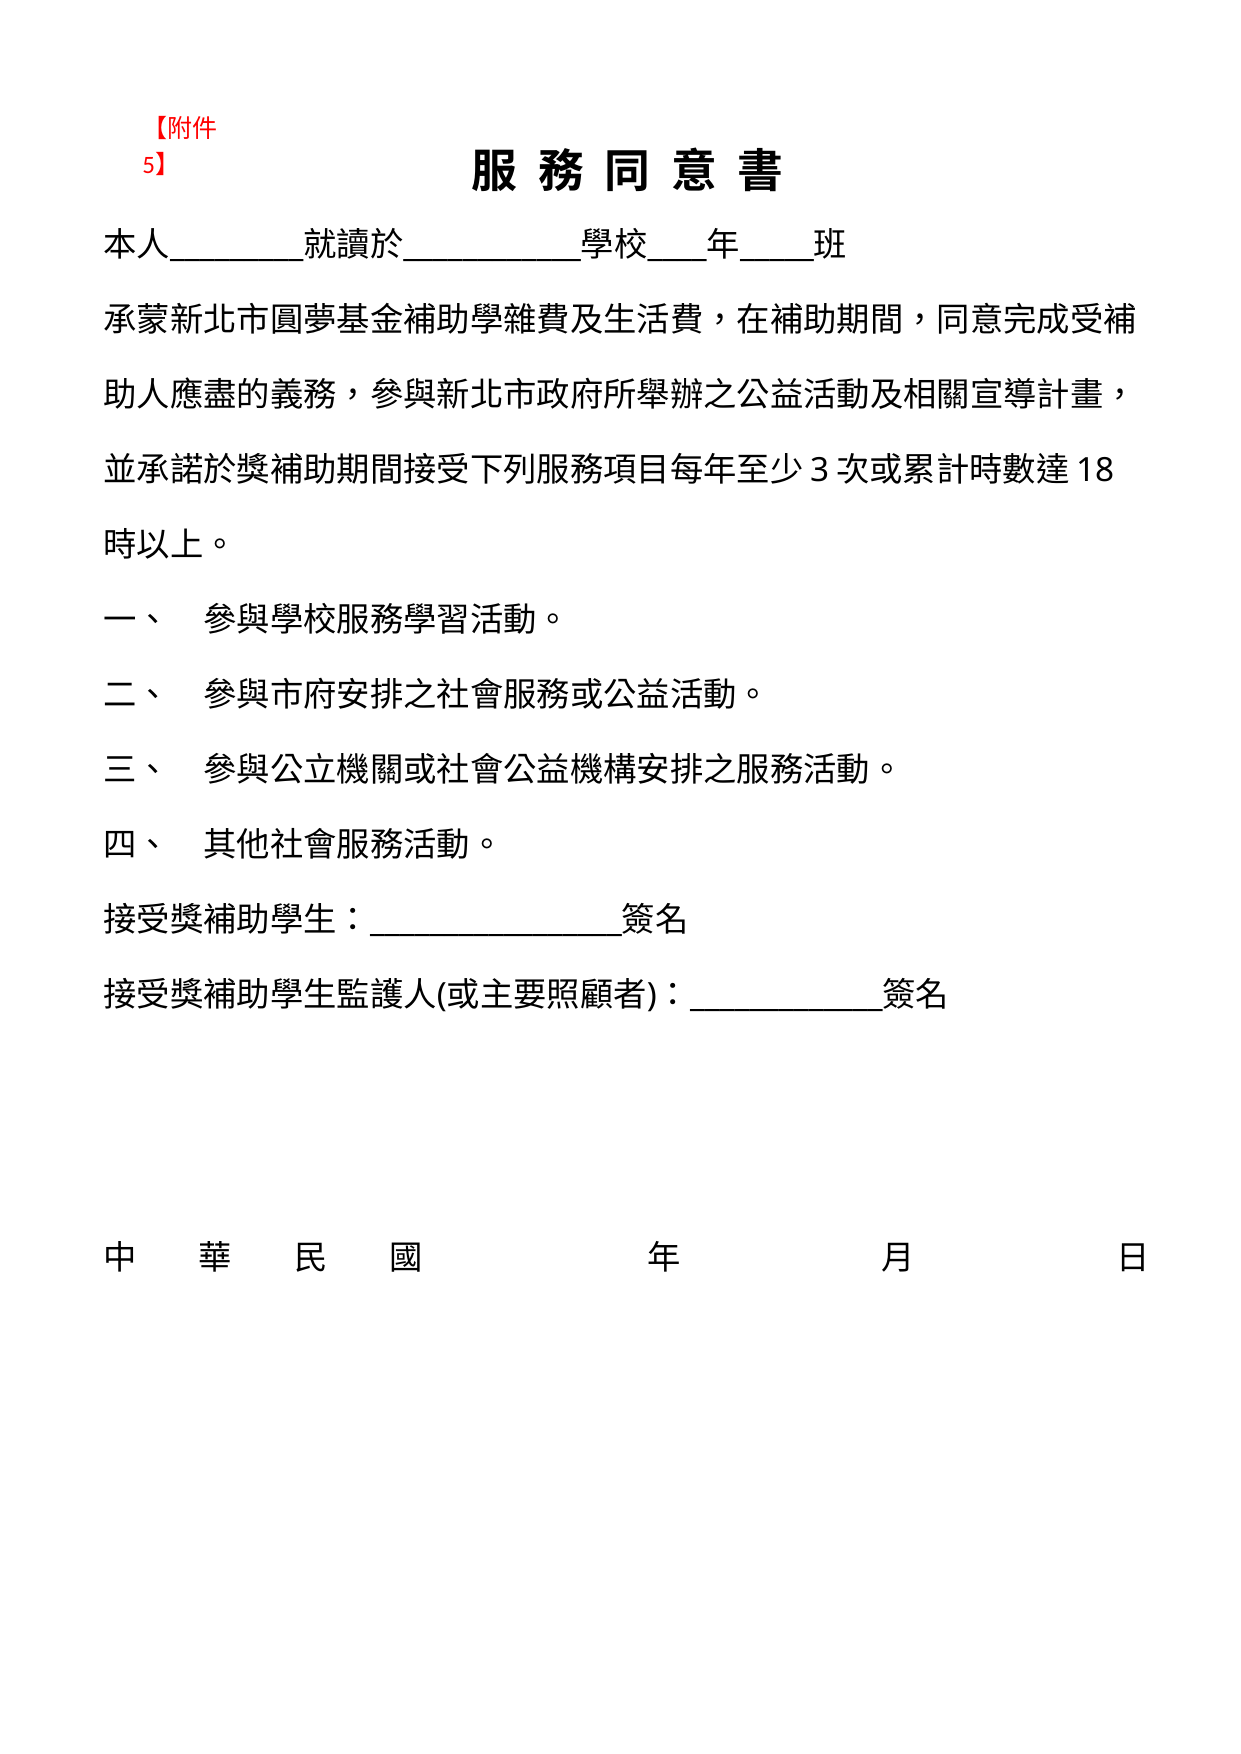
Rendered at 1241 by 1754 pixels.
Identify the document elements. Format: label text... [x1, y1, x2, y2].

text 承蒙新北市圓夢基金補助學雜費及生活費，在補助期間，同意完成受補助人應盡的義務，參與新北市政府所舉辦之公益活動及相關宣導計畫，並承諾於獎補助期間接受下列服務項目每年至少3次或累計時數達18時以上。 [103, 280, 1152, 580]
text 服 務 同 意 書 [103, 130, 1152, 205]
text 本人_________就讀於____________學校____年_____班 [103, 205, 1152, 280]
text 接受獎補助學生：_________________簽名 [103, 880, 1152, 955]
text 中 華 民 國 年 月 日 [103, 1217, 1152, 1292]
list 參與學校服務學習活動。 [103, 580, 1152, 655]
list 其他社會服務活動。 [103, 805, 1152, 880]
text 接受獎補助學生監護人(或主要照顧者)：_____________簽名 [103, 955, 1152, 1030]
list 參與公立機關或社會公益機構安排之服務活動。 [103, 730, 1152, 805]
list 參與市府安排之社會服務或公益活動。 [103, 655, 1152, 730]
